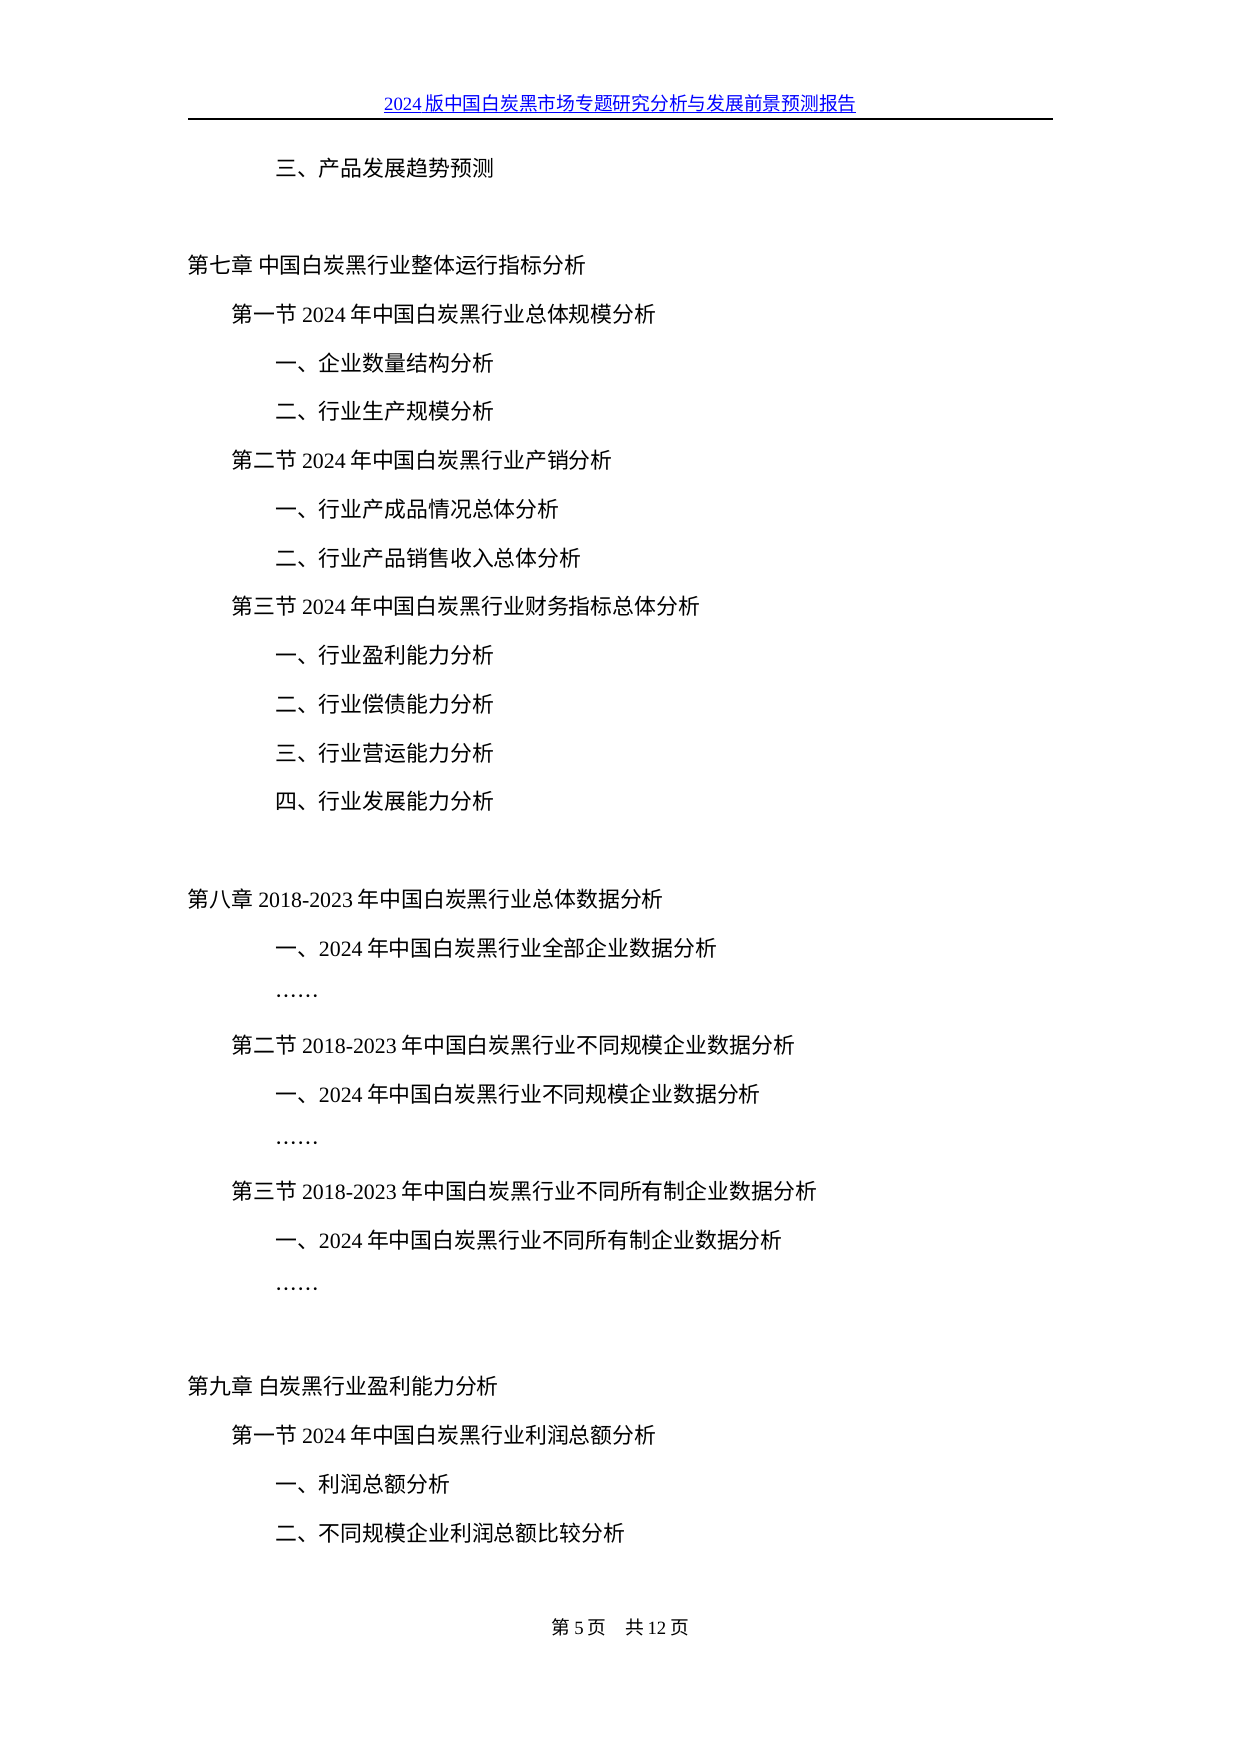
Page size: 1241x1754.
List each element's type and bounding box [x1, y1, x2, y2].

text [187, 150, 1053, 1548]
